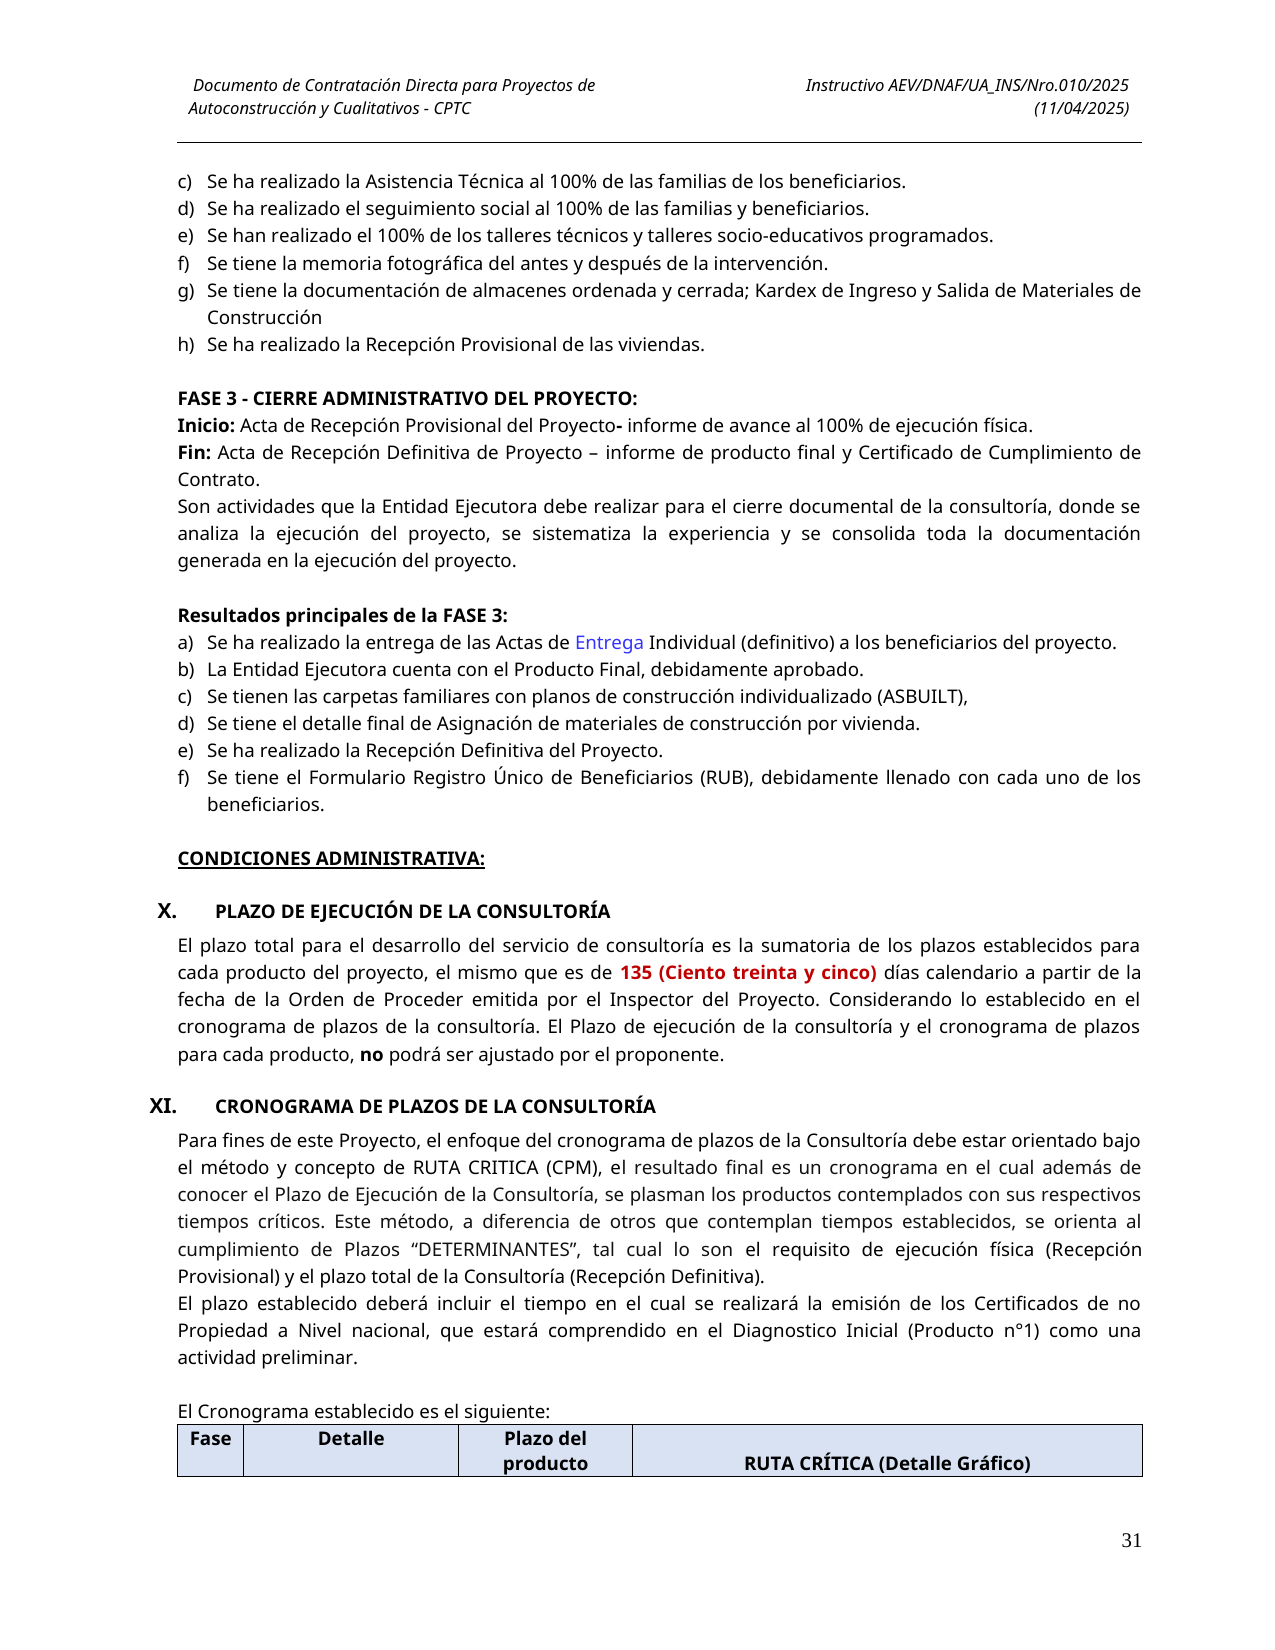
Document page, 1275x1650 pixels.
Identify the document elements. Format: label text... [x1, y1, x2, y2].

text FASE 3 - CIERRE ADMINISTRATIVO DEL PROYECTO: [177, 384, 1142, 411]
table_header Detalle [244, 1425, 458, 1476]
list PLAZO DE EJECUCIÓN DE LA CONSULTORÍA [177, 896, 1142, 925]
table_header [459, 1425, 632, 1476]
text El Cronograma establecido es el siguiente: [177, 1397, 1142, 1424]
text Para fines de este Proyecto, el enfoque del cronograma de plazos de la Consultoría debe estar orientado bajo el método y concepto de RUTA CRITICA (CPM), el resultado final es un cronograma en el cual además de conocer el Plazo de Ejecución de la Consultoría, se plasman los productos contemplados con sus respectivos tiempos críticos. Este método, a diferencia de otros que contemplan tiempos establecidos, se orienta al cumplimiento de Plazos “DETERMINANTES”, tal cual lo son el requisito de ejecución física (Recepción Provisional) y el plazo total de la Consultoría (Recepción Definitiva). [177, 1234, 1142, 1288]
list Se ha realizado la entrega de las Actas de Entrega Individual (definitivo) a los beneficiarios del proyecto. [177, 627, 1142, 654]
list Se ha realizado la Recepción Definitiva del Proyecto. [177, 736, 1142, 763]
table_header Fase [178, 1425, 243, 1476]
list Se tiene el Formulario Registro Único de Beneficiarios (RUB), debidamente llenado con cada uno de los beneficiarios. [177, 763, 1142, 817]
text Son actividades que la Entidad Ejecutora debe realizar para el cierre documental de la consultoría, donde se analiza la ejecución del proyecto, se sistematiza la experiencia y se consolida toda la documentación generada en la ejecución del proyecto. [177, 492, 1142, 573]
text CONDICIONES ADMINISTRATIVA: [177, 844, 1142, 871]
text Inicio: Acta de Recepción Provisional del Proyecto- informe de avance al 100% de ejecución física. [177, 411, 1142, 438]
list Se ha realizado la Asistencia Técnica al 100% de las familias de los beneficiarios. [177, 167, 1142, 194]
list La Entidad Ejecutora cuenta con el Producto Final, debidamente aprobado. [177, 654, 1142, 682]
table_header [633, 1425, 1142, 1476]
text El plazo establecido deberá incluir el tiempo en el cual se realizará la emisión de los Certificados de no Propiedad a Nivel nacional, que estará comprendido en el Diagnostico Inicial (Producto n°1) como una actividad preliminar. [177, 1288, 1142, 1370]
list Se ha realizado el seguimiento social al 100% de las familias y beneficiarios. [177, 194, 1142, 221]
text El plazo total para el desarrollo del servicio de consultoría es la sumatoria de los plazos establecidos para cada producto del proyecto, el mismo que es de 135 (Ciento treinta y cinco) días calendario a partir de la fecha de la Orden de Proceder emitida por el Inspector del Proyecto. Considerando lo establecido en el cronograma de plazos de la consultoría. El Plazo de ejecución de la consultoría y el cronograma de plazos para cada producto, no podrá ser ajustado por el proponente. [177, 931, 1142, 1066]
list Se tiene la memoria fotográfica del antes y después de la intervención. [177, 248, 1142, 275]
list Se han realizado el 100% de los talleres técnicos y talleres socio-educativos programados. [177, 221, 1142, 248]
text Resultados principales de la FASE 3: [177, 600, 1142, 627]
text Para fines de este Proyecto, el enfoque del cronograma de plazos de la Consultoría debe estar orientado bajo el método y concepto de RUTA CRITICA (CPM), el resultado final es un cronograma en el cual además de conocer el Plazo de Ejecución de la Consultoría, se plasman los productos contemplados con sus respectivos tiempos críticos. Este método, a diferencia de otros que contemplan tiempos establecidos, se orienta al cumplimiento de Plazos “DETERMINANTES”, tal cual lo son el requisito de ejecución física (Recepción Provisional) y el plazo total de la Consultoría (Recepción Definitiva). [177, 1126, 1142, 1182]
list CRONOGRAMA DE PLAZOS DE LA CONSULTORÍA [177, 1091, 1142, 1120]
list Se tiene la documentación de almacenes ordenada y cerrada; Kardex de Ingreso y Salida de Materiales de Construcción [177, 275, 1142, 329]
list Se tiene el detalle final de Asignación de materiales de construcción por vivienda. [177, 709, 1142, 736]
text Fin: Acta de Recepción Definitiva de Proyecto – informe de producto final y Certificado de Cumplimiento de Contrato. [177, 438, 1142, 492]
list Se tienen las carpetas familiares con planos de construcción individualizado (ASBUILT), [177, 682, 1142, 709]
list Se ha realizado la Recepción Provisional de las viviendas. [177, 329, 1142, 357]
